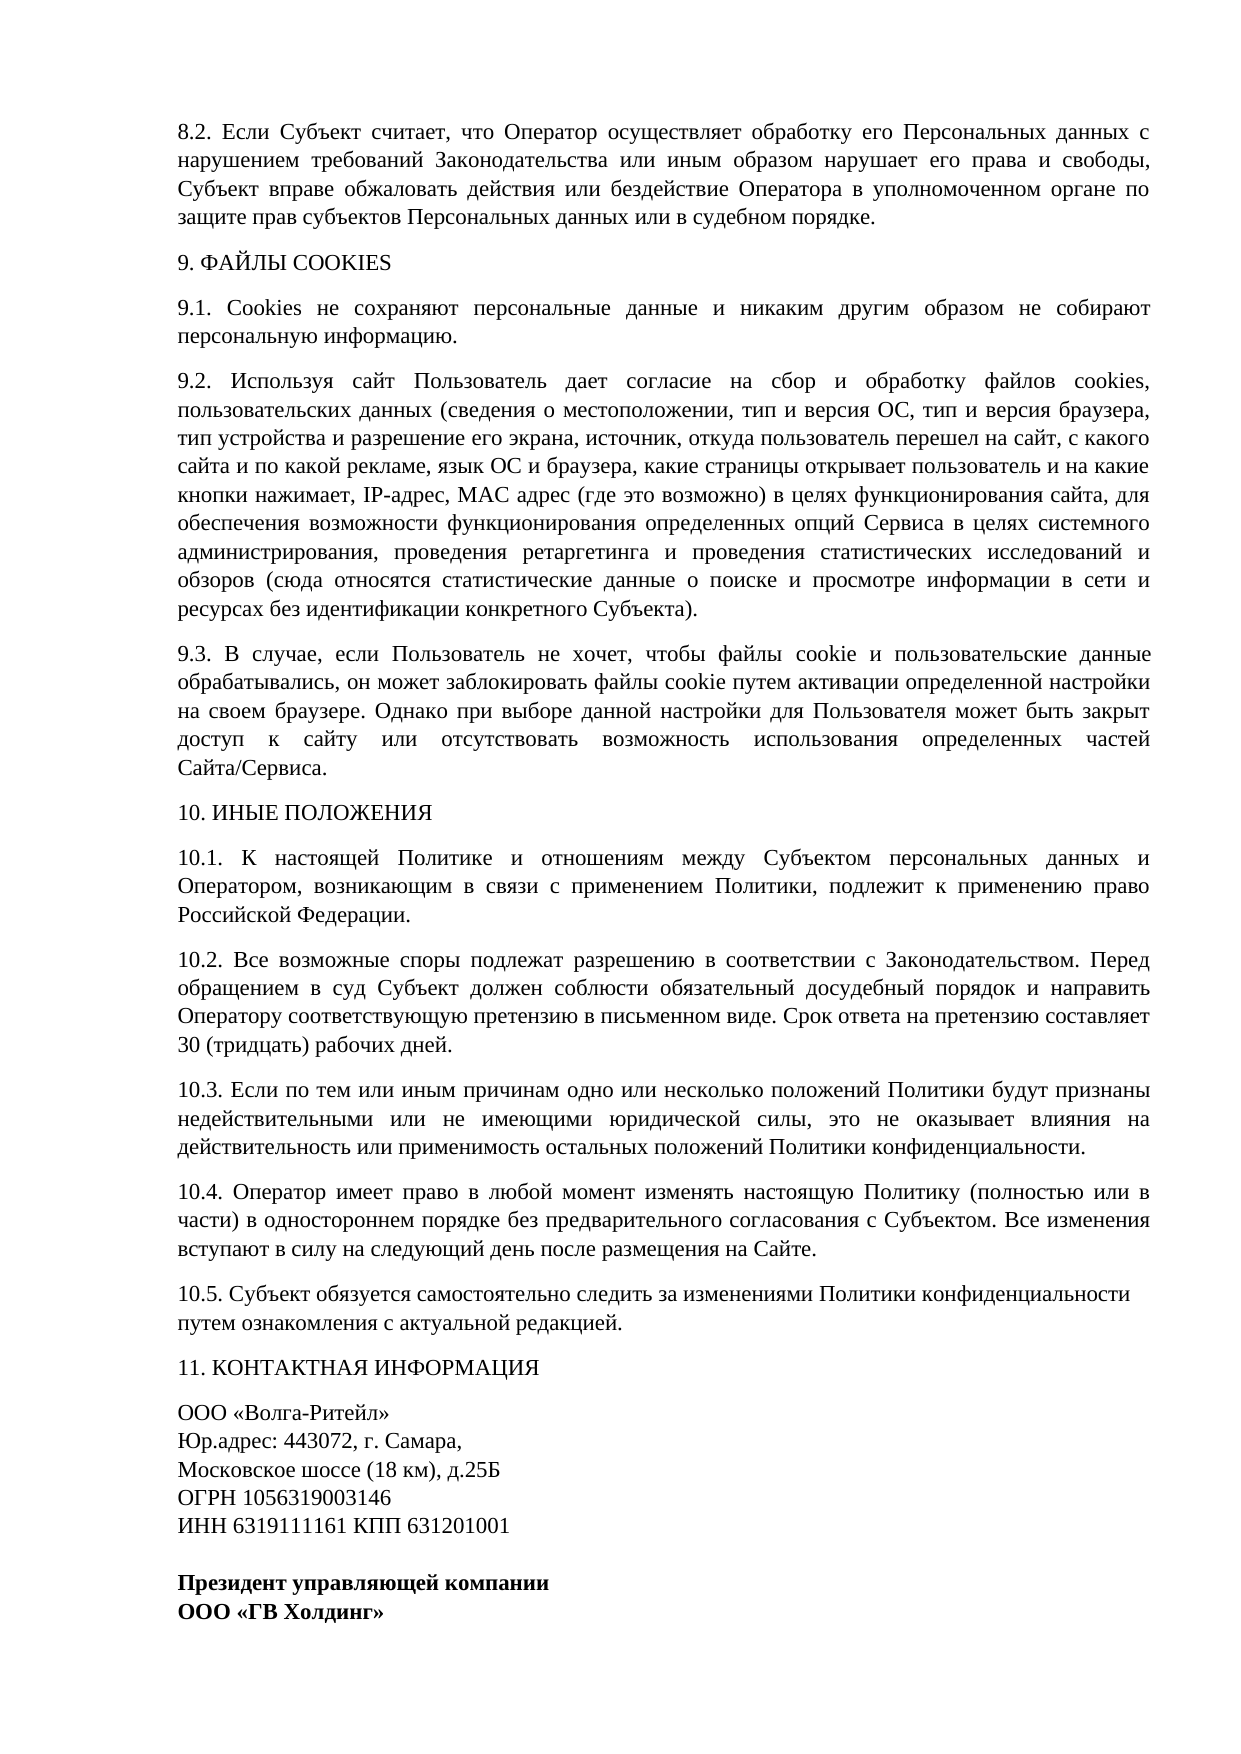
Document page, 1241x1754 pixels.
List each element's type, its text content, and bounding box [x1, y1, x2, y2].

text ООО «Волга-Ритейл» [177, 1399, 1152, 1425]
text 9. ФАЙЛЫ COOKIES [177, 248, 1152, 275]
text 10. ИНЫЕ ПОЛОЖЕНИЯ [177, 799, 1152, 825]
text ООО «ГВ Холдинг» [177, 1598, 1152, 1624]
text Президент управляющей компании [177, 1569, 1152, 1596]
text 10.3. Если по тем или иным причинам одно или несколько положений Политики будут признаны недействительными или не имеющими юридической силы, это не оказывает влияния на действительность или применимость остальных положений Политики конфиденциальности. [177, 1076, 1152, 1159]
text 10.1. К настоящей Политике и отношениям между Субъектом персональных данных и Оператором, возникающим в связи с применением Политики, подлежит к применению право Российской Федерации. [177, 844, 1152, 927]
text ИНН 6319111161 КПП 631201001 [177, 1512, 1152, 1539]
text 8.2. Если Субъект считает, что Оператор осуществляет обработку его Персональных данных с нарушением требований Законодательства или иным образом нарушает его права и свободы, Субъект вправе обжаловать действия или бездействие Оператора в уполномоченном органе по защите прав субъектов Персональных данных или в судебном порядке. [177, 118, 1152, 230]
text 10.5. Субъект обязуется самостоятельно следить за изменениями Политики конфиденциальности путем ознакомления с актуальной редакцией. [177, 1280, 1152, 1335]
text 11. КОНТАКТНАЯ ИНФОРМАЦИЯ [177, 1354, 1152, 1380]
text 10.4. Оператор имеет право в любой момент изменять настоящую Политику (полностью или в части) в одностороннем порядке без предварительного согласования с Субъектом. Все изменения вступают в силу на следующий день после размещения на Сайте. [177, 1178, 1152, 1261]
text 9.2. Используя сайт Пользователь дает согласие на сбор и обработку файлов cookies, пользовательских данных (сведения о местоположении, тип и версия ОС, тип и версия браузера, тип устройства и разрешение его экрана, источник, откуда пользователь перешел на сайт, с какого сайта и по какой рекламе, язык ОС и браузера, какие страницы открывает пользователь и на какие кнопки нажимает, IP-адрес, МАС адрес (где это возможно) в целях функционирования сайта, для обеспечения возможности функционирования определенных опций Сервиса в целях системного администрирования, проведения ретаргетинга и проведения статистических исследований и обзоров (сюда относятся статистические данные о поиске и просмотре информации в сети и ресурсах без идентификации конкретного Субъекта). [177, 367, 1152, 621]
text ОГРН 1056319003146 [177, 1484, 1152, 1510]
text Юр.адрес: 443072, г. Самара, [177, 1427, 1152, 1453]
text Московское шоссе (18 км), д.25Б [177, 1456, 1152, 1482]
text 9.1. Cookies не сохраняют персональные данные и никаким другим образом не собирают персональную информацию. [177, 294, 1152, 348]
text 10.2. Все возможные споры подлежат разрешению в соответствии с Законодательством. Перед обращением в суд Субъект должен соблюсти обязательный досудебный порядок и направить Оператору соответствующую претензию в письменном виде. Срок ответа на претензию составляет 30 (тридцать) рабочих дней. [177, 946, 1152, 1057]
text 9.3. В случае, если Пользователь не хочет, чтобы файлы cookie и пользовательские данные обрабатывались, он может заблокировать файлы cookie путем активации определенной настройки на своем браузере. Однако при выборе данной настройки для Пользователя может быть закрыт доступ к сайту или отсутствовать возможность использования определенных частей Сайта/Сервиса. [177, 640, 1152, 780]
